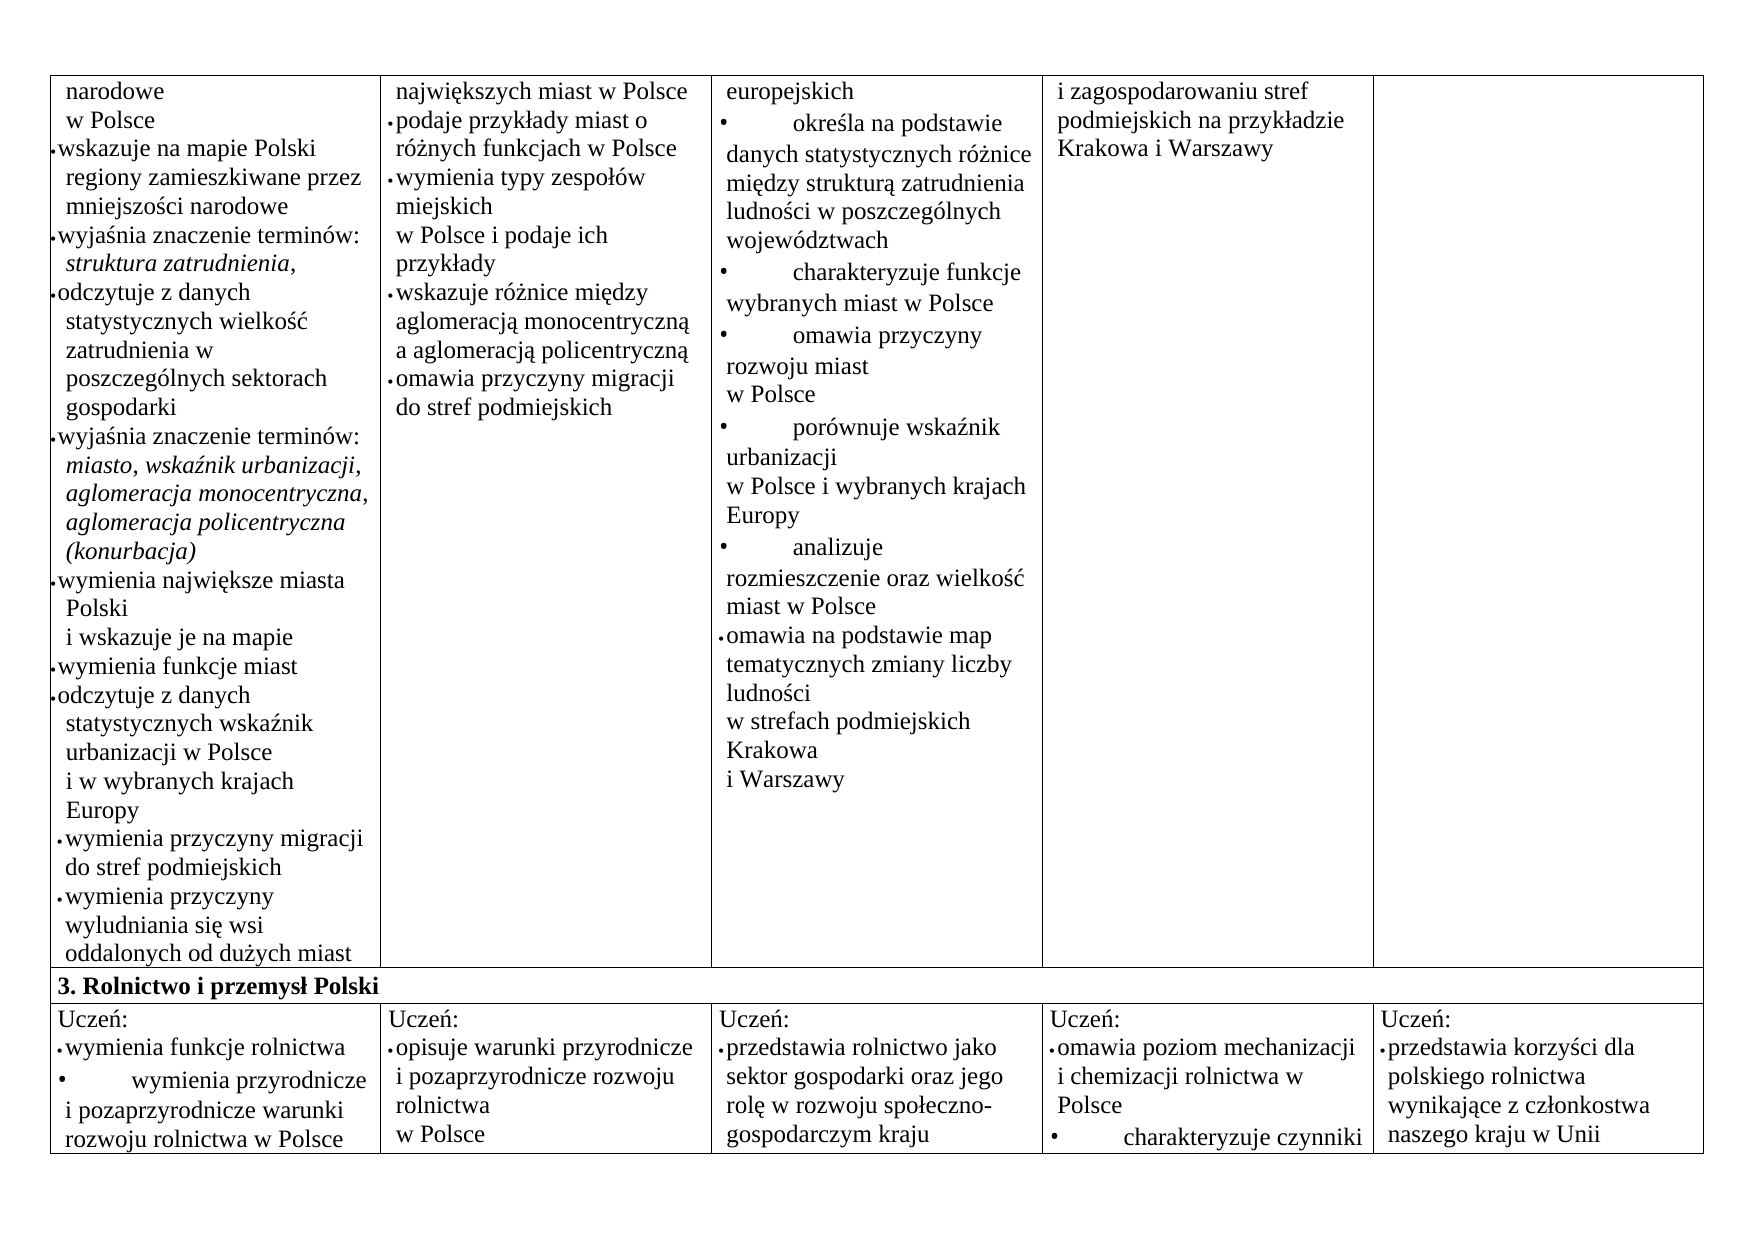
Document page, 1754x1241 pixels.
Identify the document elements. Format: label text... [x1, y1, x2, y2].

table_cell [51, 1004, 380, 1153]
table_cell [381, 1004, 711, 1153]
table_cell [1043, 1004, 1373, 1153]
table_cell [1374, 1004, 1703, 1153]
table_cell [712, 1004, 1042, 1153]
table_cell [712, 76, 1042, 967]
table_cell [51, 76, 380, 967]
table_cell 3. Rolnictwo i przemysł Polski [51, 968, 1703, 1003]
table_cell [1374, 76, 1703, 967]
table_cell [381, 76, 711, 967]
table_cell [1043, 76, 1373, 967]
